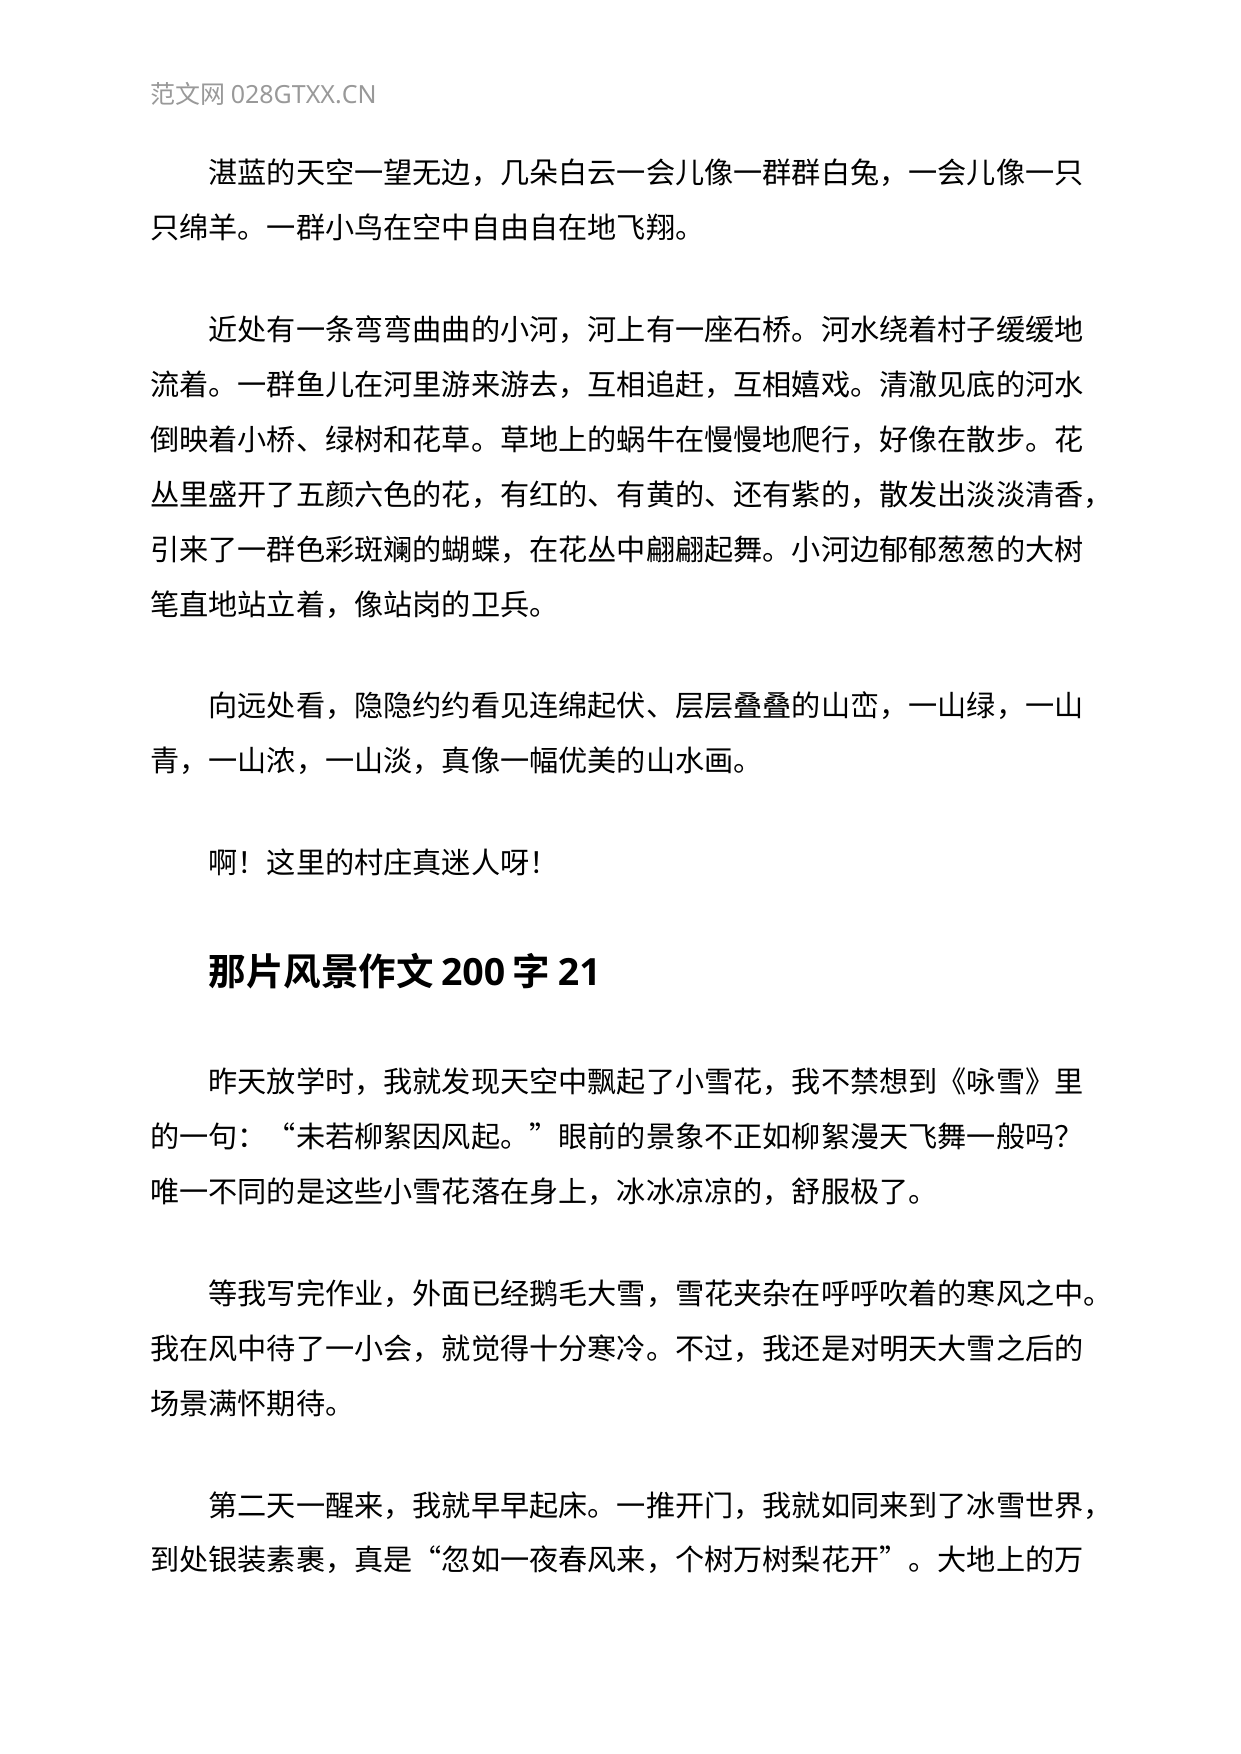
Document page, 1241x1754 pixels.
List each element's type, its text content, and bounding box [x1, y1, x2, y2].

text 等我写完作业，外面已经鹅毛大雪，雪花夹杂在呼呼吹着的寒风之中。我在风中待了一小会，就觉得十分寒冷。不过，我还是对明天大雪之后的场景满怀期待。 [150, 1271, 1090, 1423]
text 啊！这里的村庄真迷人呀！ [150, 839, 1090, 882]
text 昨天放学时，我就发现天空中飘起了小雪花，我不禁想到《咏雪》里的一句：“未若柳絮因风起。”眼前的景象不正如柳絮漫天飞舞一般吗？唯一不同的是这些小雪花落在身上，冰冰凉凉的，舒服极了。 [150, 1059, 1090, 1211]
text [150, 1482, 1090, 1579]
text 向远处看，隐隐约约看见连绵起伏、层层叠叠的山峦，一山绿，一山青，一山浓，一山淡，真像一幅优美的山水画。 [150, 683, 1090, 780]
text 那片风景作文200字21 [150, 941, 1090, 996]
text 湛蓝的天空一望无边，几朵白云一会儿像一群群白兔，一会儿像一只只绵羊。一群小鸟在空中自由自在地飞翔。 [150, 150, 1090, 247]
text 近处有一条弯弯曲曲的小河，河上有一座石桥。河水绕着村子缓缓地流着。一群鱼儿在河里游来游去，互相追赶，互相嬉戏。清澈见底的河水倒映着小桥、绿树和花草。草地上的蜗牛在慢慢地爬行，好像在散步。花丛里盛开了五颜六色的花，有红的、有黄的、还有紫的，散发出淡淡清香，引来了一群色彩斑斓的蝴蝶，在花丛中翩翩起舞。小河边郁郁葱葱的大树笔直地站立着，像站岗的卫兵。 [150, 307, 1090, 623]
